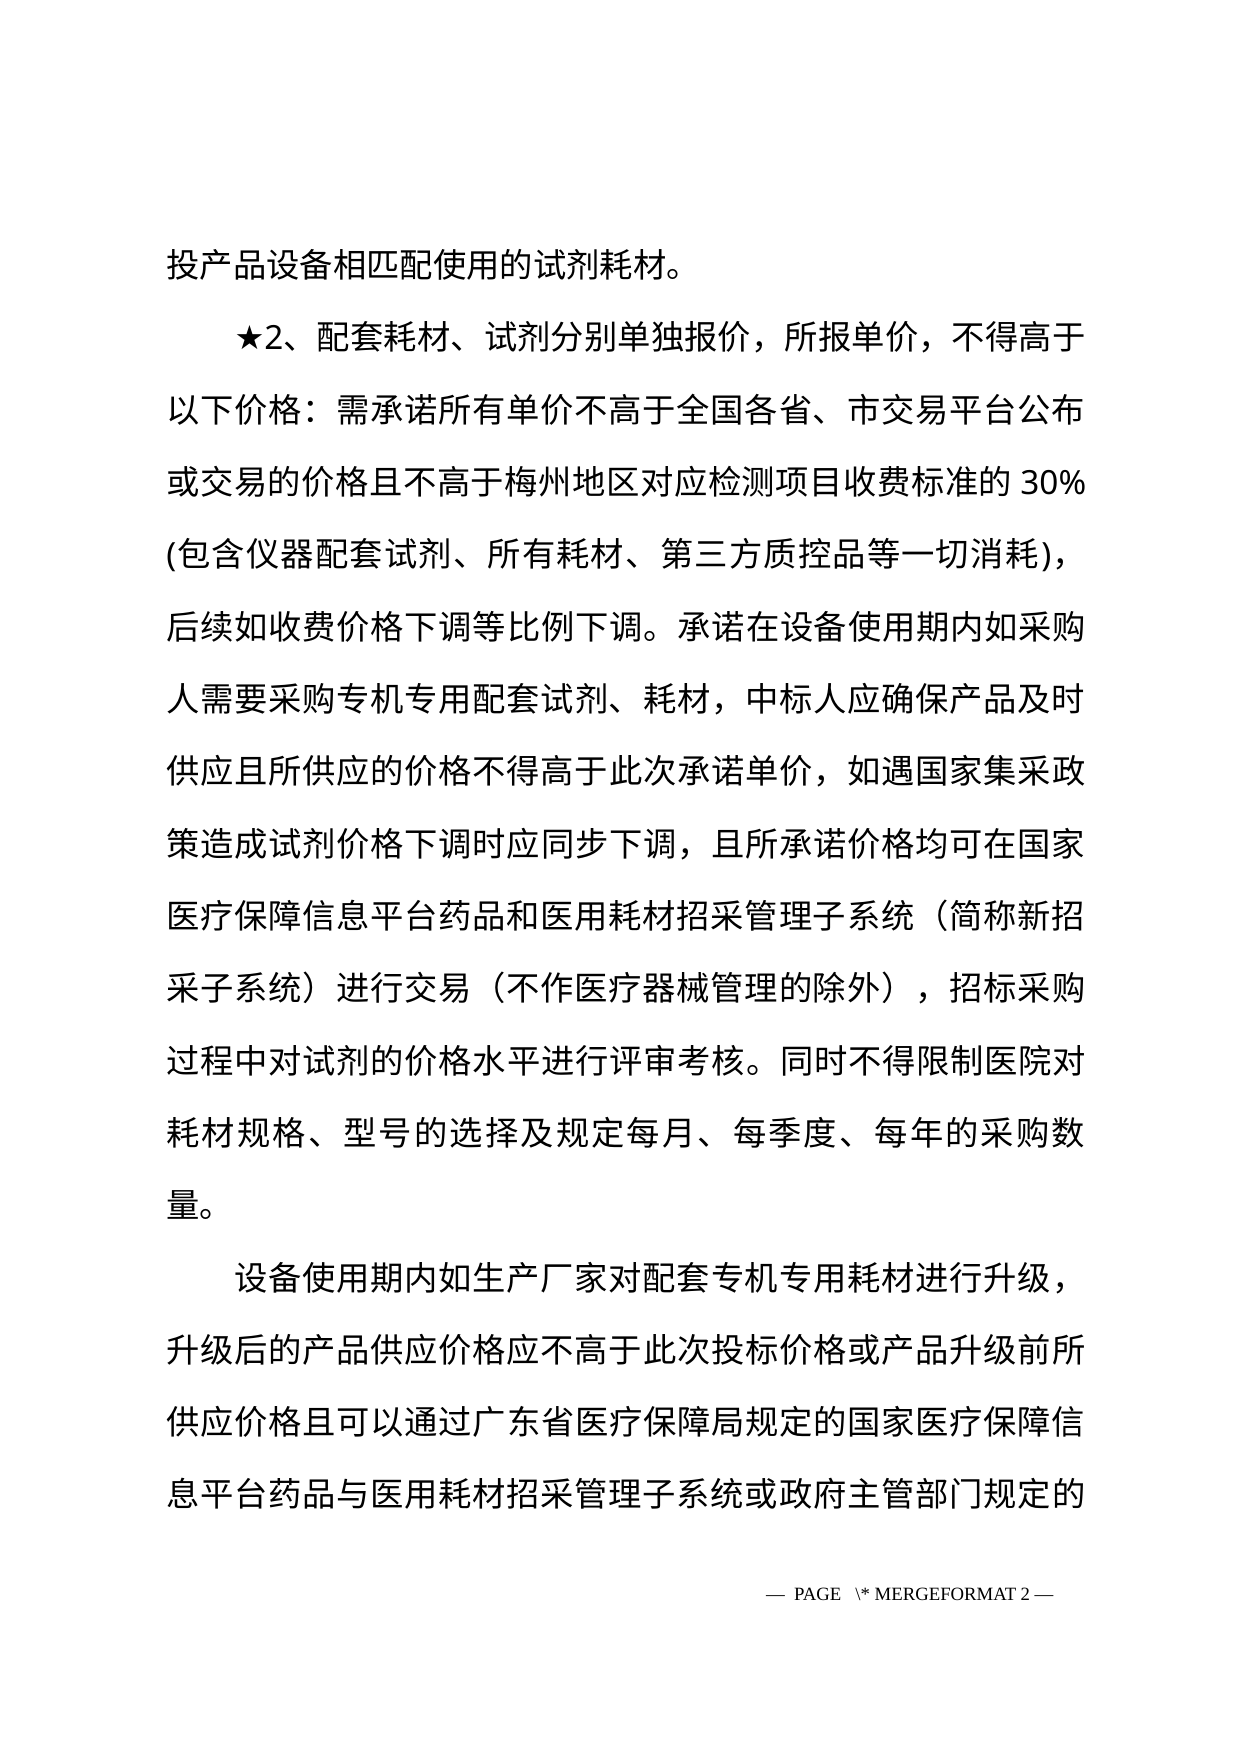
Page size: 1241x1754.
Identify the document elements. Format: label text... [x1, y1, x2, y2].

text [166, 1251, 1086, 1516]
text ★2、配套耗材、试剂分别单独报价，所报单价，不得高于以下价格：需承诺所有单价不高于全国各省、市交易平台公布或交易的价格且不高于梅州地区对应检测项目收费标准的30%(包含仪器配套试剂、所有耗材、第三方质控品等一切消耗)，后续如收费价格下调等比例下调。承诺在设备使用期内如采购人需要采购专机专用配套试剂、耗材，中标人应确保产品及时供应且所供应的价格不得高于此次承诺单价，如遇国家集采政策造成试剂价格下调时应同步下调，且所承诺价格均可在国家医疗保障信息平台药品和医用耗材招采管理子系统（简称新招采子系统）进行交易（不作医疗器械管理的除外），招标采购过程中对试剂的价格水平进行评审考核。同时不得限制医院对耗材规格、型号的选择及规定每月、每季度、每年的采购数量。 [166, 311, 1086, 1227]
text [166, 239, 1086, 287]
